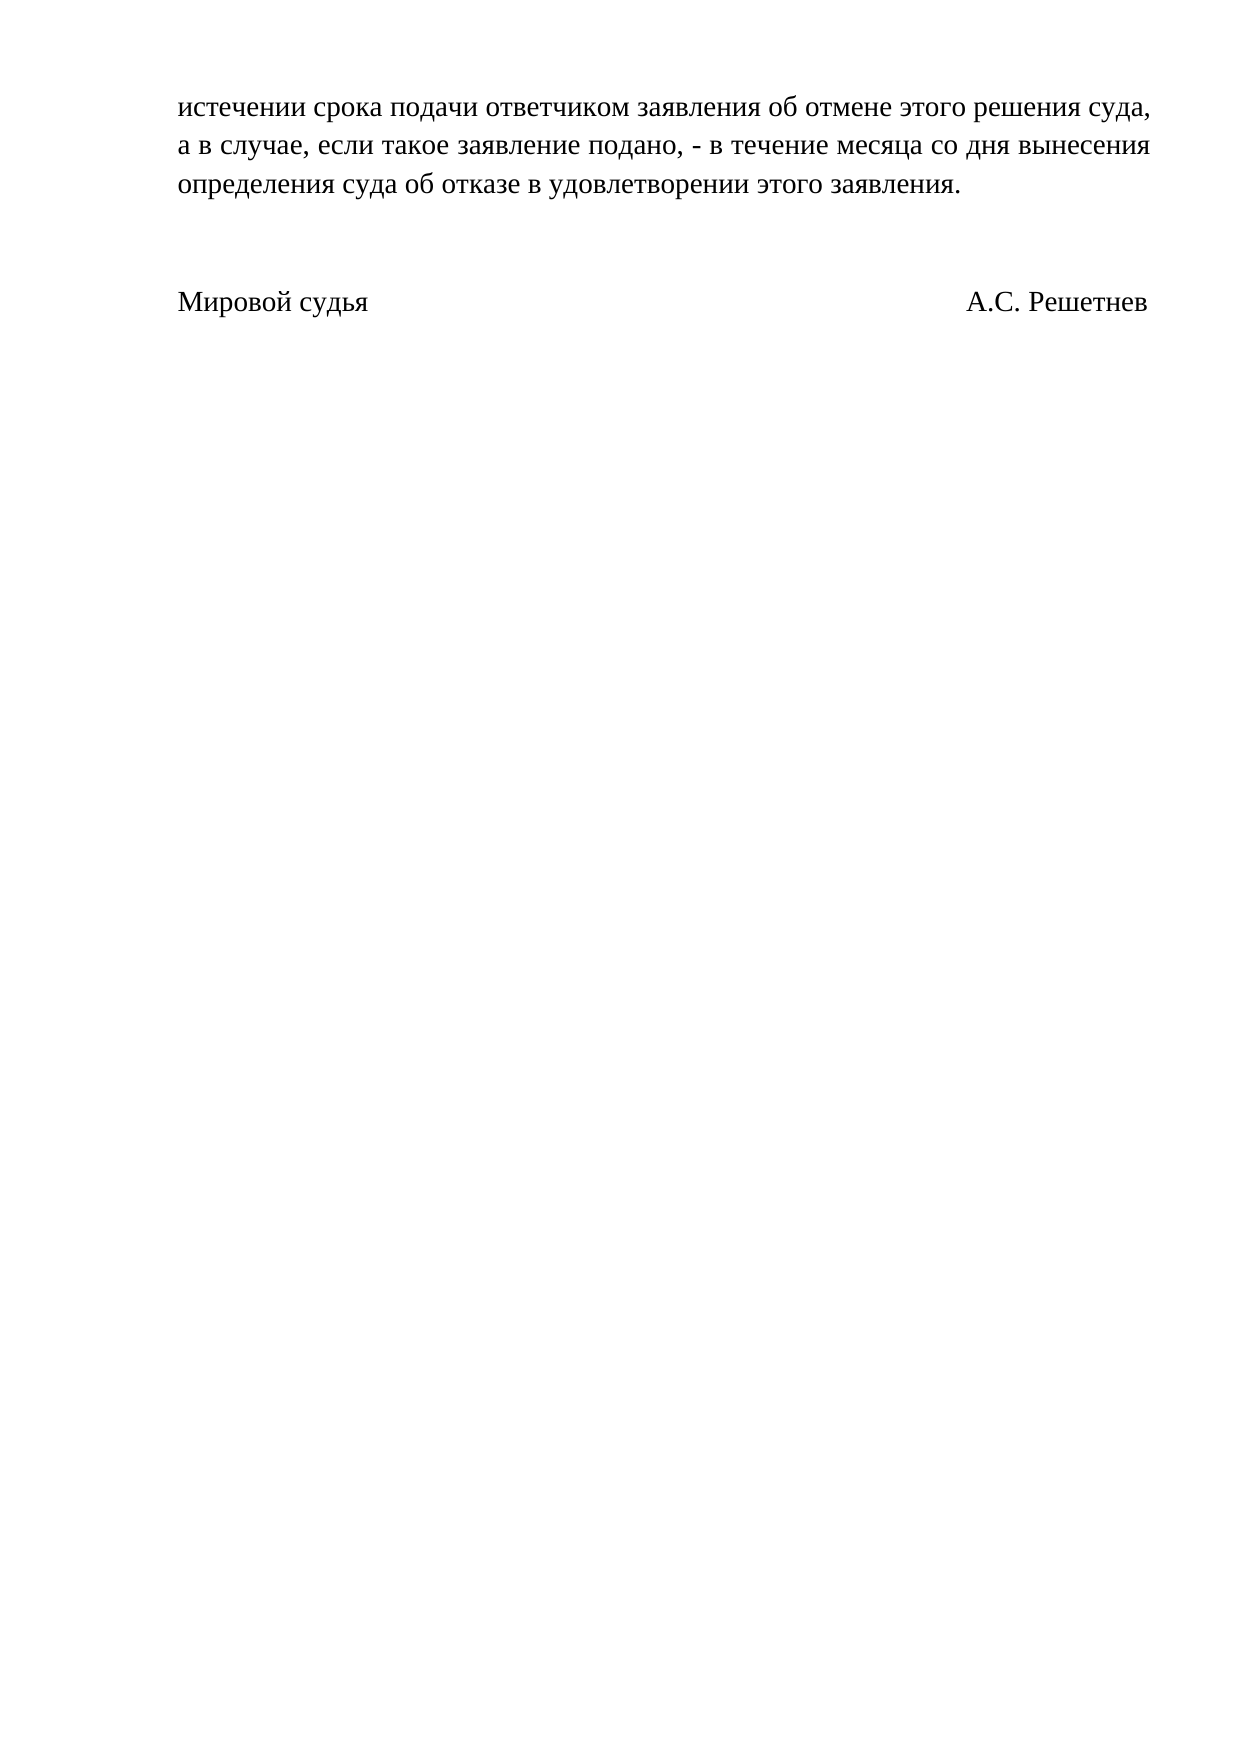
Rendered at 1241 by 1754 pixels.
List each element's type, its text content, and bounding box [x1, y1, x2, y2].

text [177, 89, 1152, 199]
text Мировой судья А.С. Решетнев [177, 284, 1152, 318]
